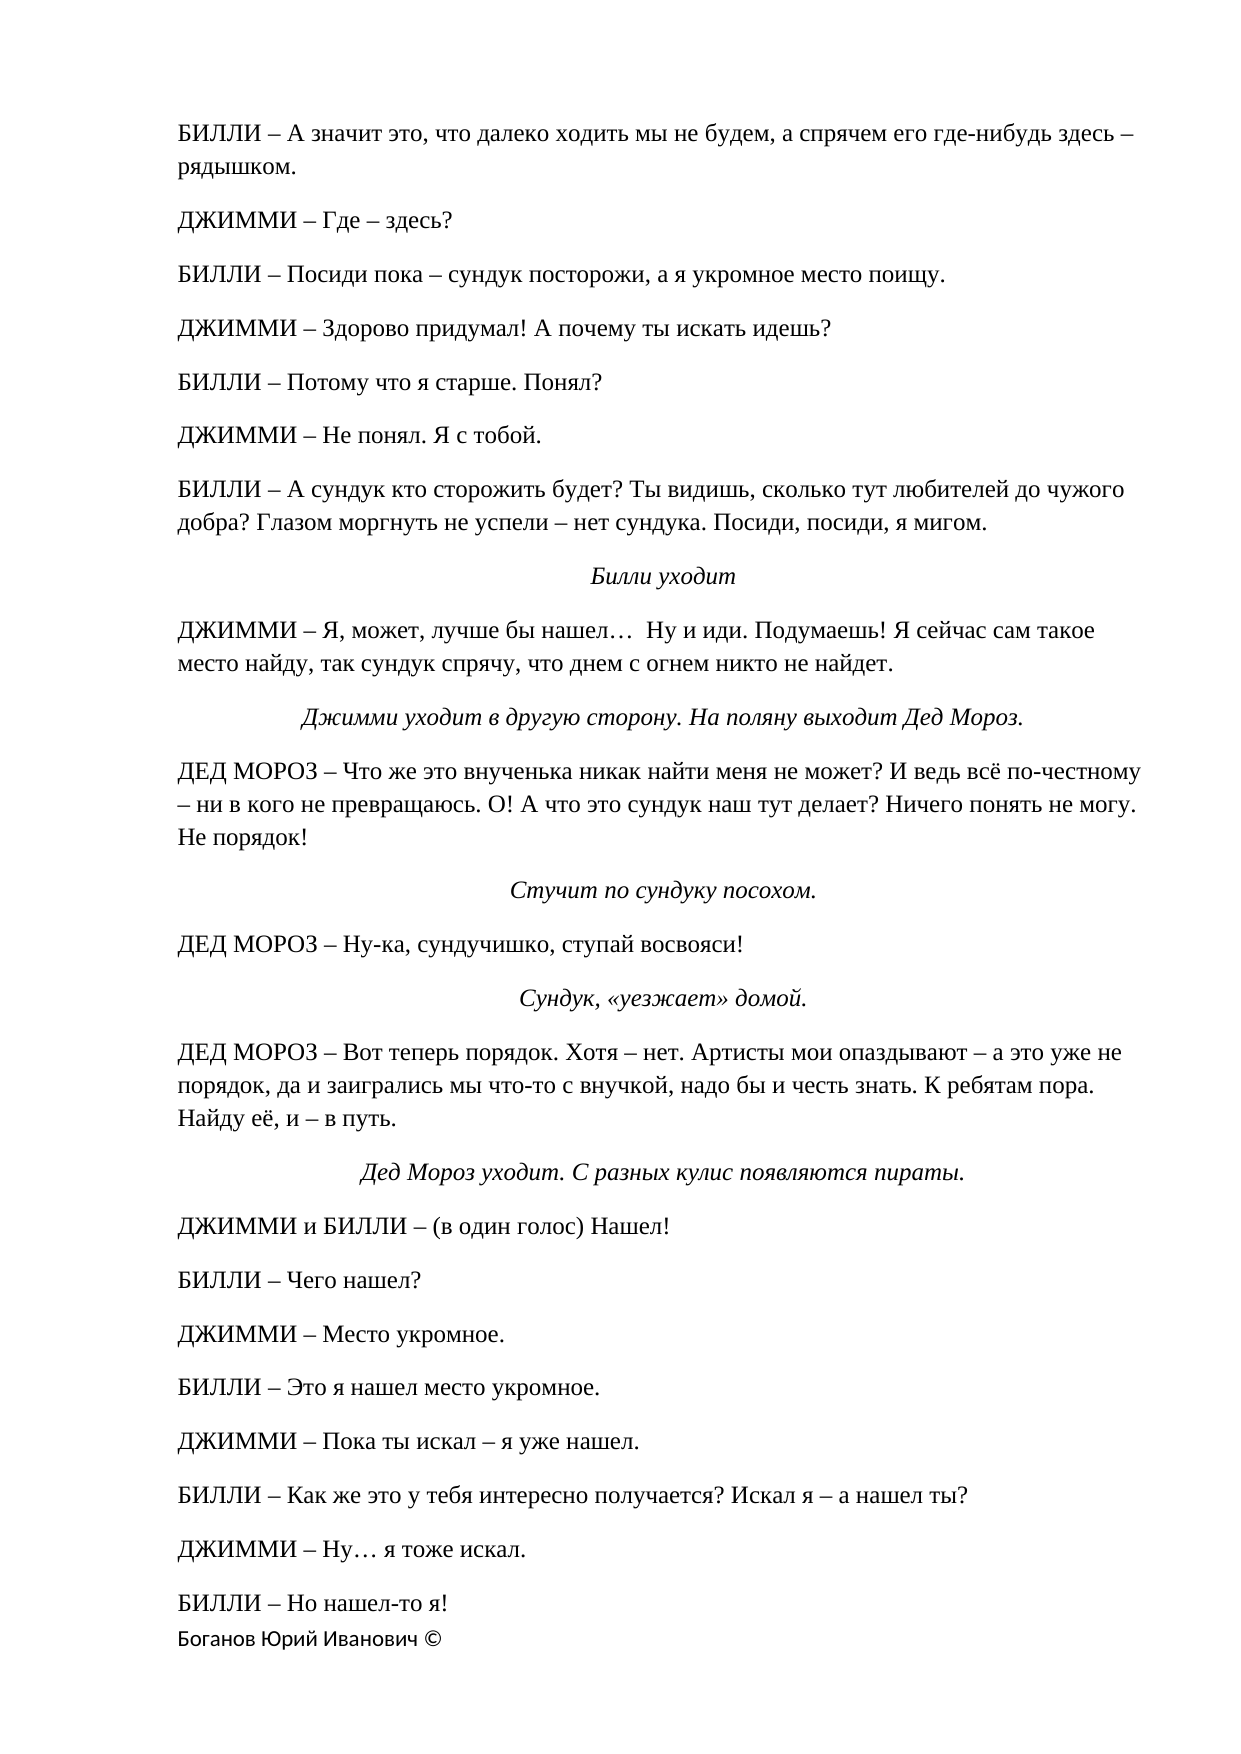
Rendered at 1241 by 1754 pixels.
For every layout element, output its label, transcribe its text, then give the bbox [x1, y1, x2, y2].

text БИЛЛИ – Как же это у тебя интересно получается? Искал я – а нашел ты? [177, 1480, 1152, 1509]
text БИЛЛИ – А значит это, что далеко ходить мы не будем, а спрячем его где-нибудь здесь – рядышком. [177, 118, 1152, 180]
text ДЖИММИ – Я, может, лучше бы нашел… Ну и иди. Подумаешь! Я сейчас сам такое место найду, так сундук спрячу, что днем с огнем никто не найдет. [177, 615, 1152, 677]
text Стучит по сундуку посохом. [177, 876, 1152, 904]
text ДЕД МОРОЗ – Ну-ка, сундучишко, ступай восвояси! [177, 929, 1152, 958]
text ДЖИММИ – Место укромное. [177, 1319, 1152, 1347]
text Сундук, «уезжает» домой. [177, 983, 1152, 1012]
text ДЖИММИ – Пока ты искал – я уже нашел. [177, 1426, 1152, 1455]
text ДЕД МОРОЗ – Что же это внученька никак найти меня не может? И ведь всё по-честному – ни в кого не превращаюсь. О! А что это сундук наш тут делает? Ничего понять не могу. Не порядок! [177, 756, 1152, 851]
text ДЖИММИ – Не понял. Я с тобой. [177, 420, 1152, 449]
text ДЕД МОРОЗ – Вот теперь порядок. Хотя – нет. Артисты мои опаздывают – а это уже не порядок, да и заигрались мы что-то с внучкой, надо бы и честь знать. К ребятам пора. Найду её, и – в путь. [177, 1037, 1152, 1132]
text ДЖИММИ – Ну… я тоже искал. [177, 1534, 1152, 1563]
text БИЛЛИ – А сундук кто сторожить будет? Ты видишь, сколько тут любителей до чужого добра? Глазом моргнуть не успели – нет сундука. Посиди, посиди, я мигом. [177, 474, 1152, 536]
text БИЛЛИ – Чего нашел? [177, 1265, 1152, 1293]
text ДЖИММИ – Где – здесь? [177, 205, 1152, 234]
text Джимми уходит в другую сторону. На поляну выходит Дед Мороз. [177, 702, 1152, 731]
text Билли уходит [177, 561, 1152, 590]
text ДЖИММИ и БИЛЛИ – (в один голос) Нашел! [177, 1211, 1152, 1240]
text ДЖИММИ – Здорово придумал! А почему ты искать идешь? [177, 313, 1152, 341]
text БИЛЛИ – Но нашел-то я! [177, 1588, 1152, 1617]
text Дед Мороз уходит. С разных кулис появляются пираты. [177, 1157, 1152, 1186]
text БИЛЛИ – Посиди пока – сундук посторожи, а я укромное место поищу. [177, 259, 1152, 288]
text БИЛЛИ – Это я нашел место укромное. [177, 1372, 1152, 1401]
text БИЛЛИ – Потому что я старше. Понял? [177, 367, 1152, 395]
